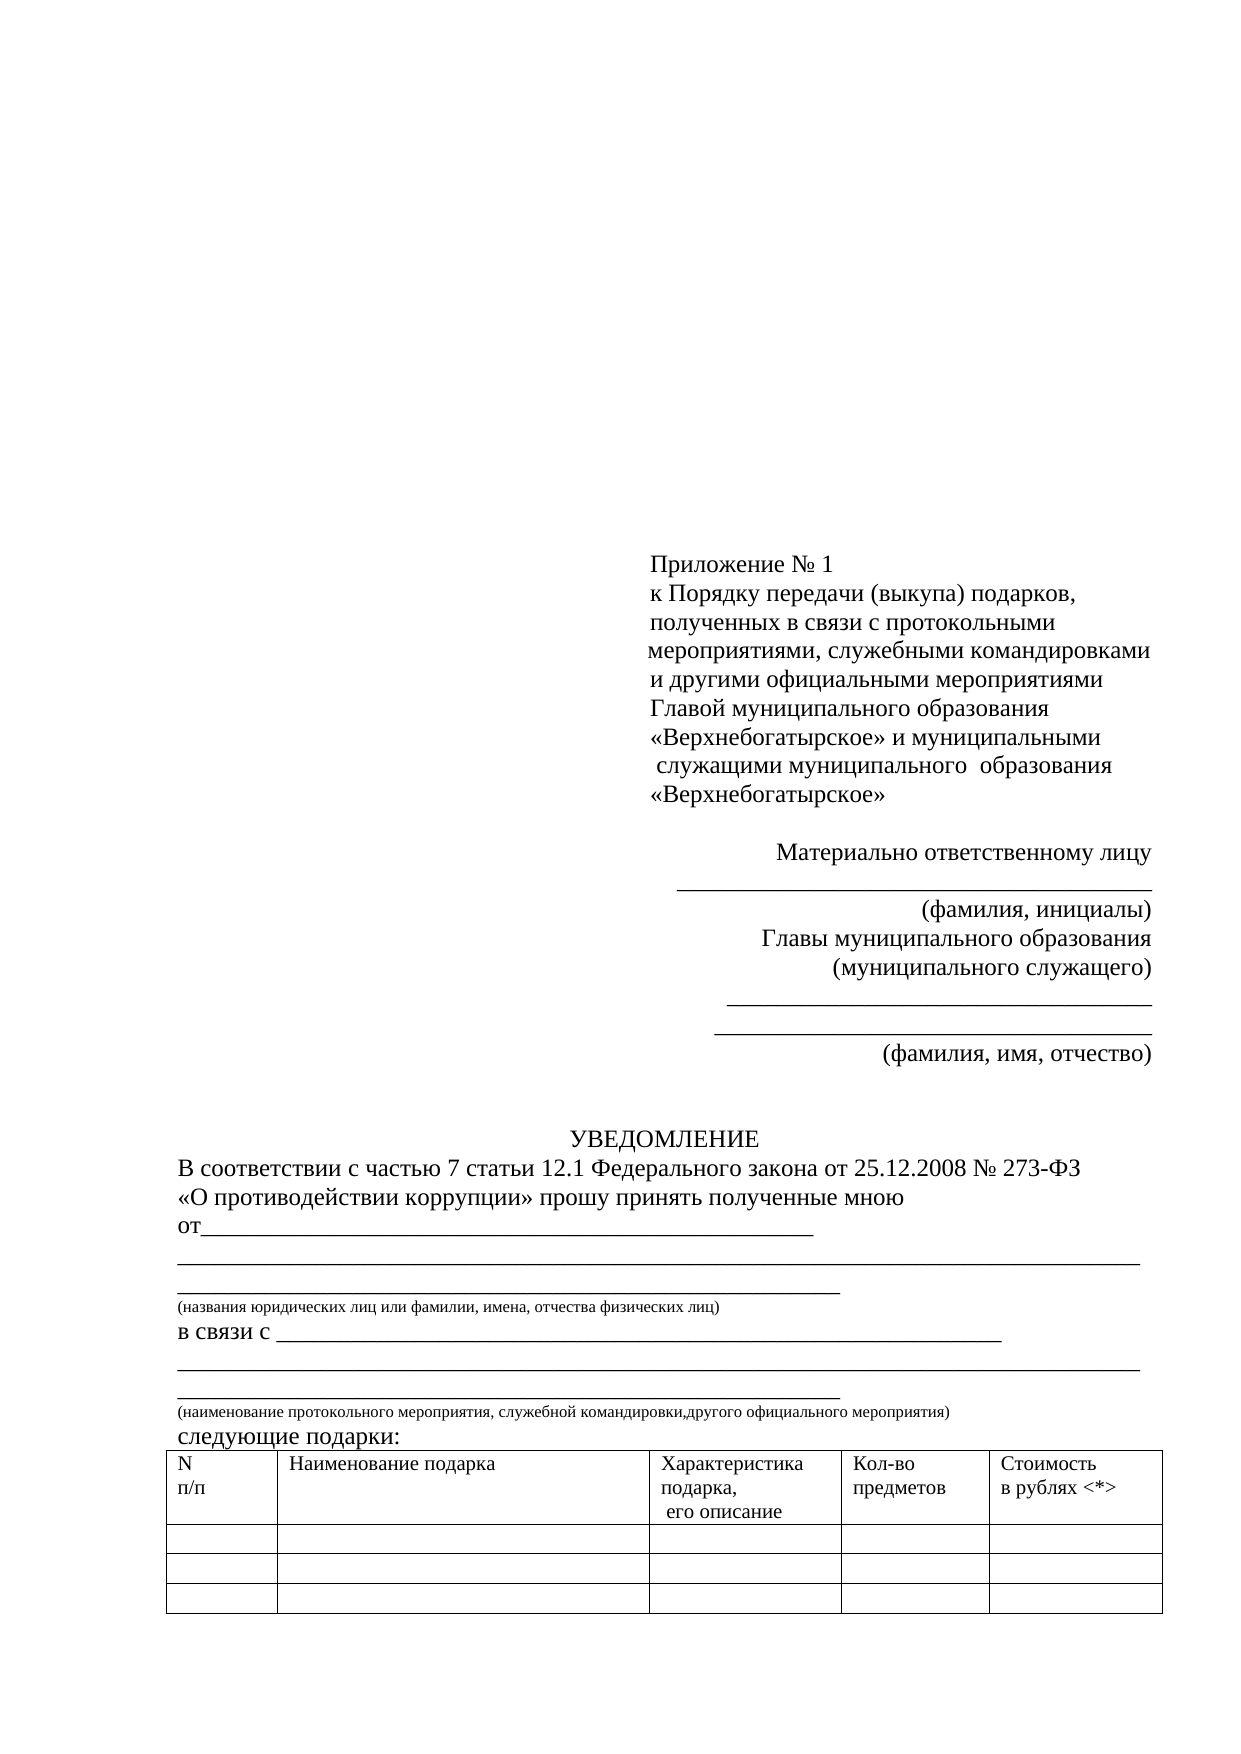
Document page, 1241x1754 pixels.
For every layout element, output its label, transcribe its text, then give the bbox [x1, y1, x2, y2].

text _____________________________________________________ [177, 1373, 1152, 1402]
text Материально ответственному лицу [177, 837, 1152, 866]
table_header N п/п [167, 1451, 277, 1523]
text к Порядку передачи (выкупа) подарков, [177, 578, 1152, 607]
table_cell [167, 1584, 277, 1613]
text служащими муниципального образования [177, 751, 1152, 779]
table_cell [278, 1554, 649, 1583]
table_header Характеристика подарка, его описание [650, 1451, 841, 1523]
text ___________________________________ [177, 1009, 1152, 1038]
table_cell [842, 1584, 989, 1613]
text в связи с __________________________________________________________ [177, 1316, 1152, 1345]
text _____________________________________________________________________________ [177, 1345, 1152, 1373]
table_cell [842, 1525, 989, 1553]
text и другими официальными мероприятиями [177, 664, 1152, 693]
text В соответствии с частью 7 статьи 12.1 Федерального закона от 25.12.2008 № 273-ФЗ [177, 1153, 1152, 1182]
table_header Стоимость в рублях <*> [990, 1451, 1162, 1523]
table_cell [650, 1525, 841, 1553]
text Главы муниципального образования [177, 923, 1152, 952]
text __________________________________________________________________________________________________________________________________ [177, 1239, 1152, 1297]
text мероприятиями, служебными командировками [177, 636, 1152, 664]
text Главой муниципального образования [177, 693, 1152, 722]
text полученных в связи с протокольными [177, 607, 1152, 636]
text (наименование протокольного мероприятия, служебной командировки,другого официального мероприятия) [177, 1402, 1152, 1421]
table_cell [650, 1554, 841, 1583]
table_header Наименование подарка [278, 1451, 649, 1523]
table_cell [278, 1584, 649, 1613]
text (муниципального служащего) [177, 952, 1152, 981]
text следующие подарки: [177, 1421, 1152, 1450]
text (названия юридических лиц или фамилии, имена, отчества физических лиц) [177, 1297, 1152, 1316]
table_cell [278, 1525, 649, 1553]
table_cell [167, 1525, 277, 1553]
table_cell [650, 1584, 841, 1613]
table_cell [990, 1525, 1162, 1553]
text «О противодействии коррупции» прошу принять полученные мною [177, 1182, 1152, 1211]
table_cell [167, 1554, 277, 1583]
text от_________________________________________________ [177, 1211, 1152, 1239]
text Приложение № 1 [177, 549, 1152, 578]
text __________________________________ [177, 981, 1152, 1009]
table_header Кол-во предметов [842, 1451, 989, 1523]
table_cell [842, 1554, 989, 1583]
table_cell [990, 1554, 1162, 1583]
text (фамилия, инициалы) [177, 894, 1152, 923]
text УВЕДОМЛЕНИЕ [177, 1124, 1152, 1153]
text «Верхнебогатырское» [177, 779, 1152, 808]
text (фамилия, имя, отчество) [177, 1038, 1152, 1067]
text «Верхнебогатырское» и муниципальными [177, 722, 1152, 751]
text ______________________________________ [177, 866, 1152, 894]
table_cell [990, 1584, 1162, 1613]
